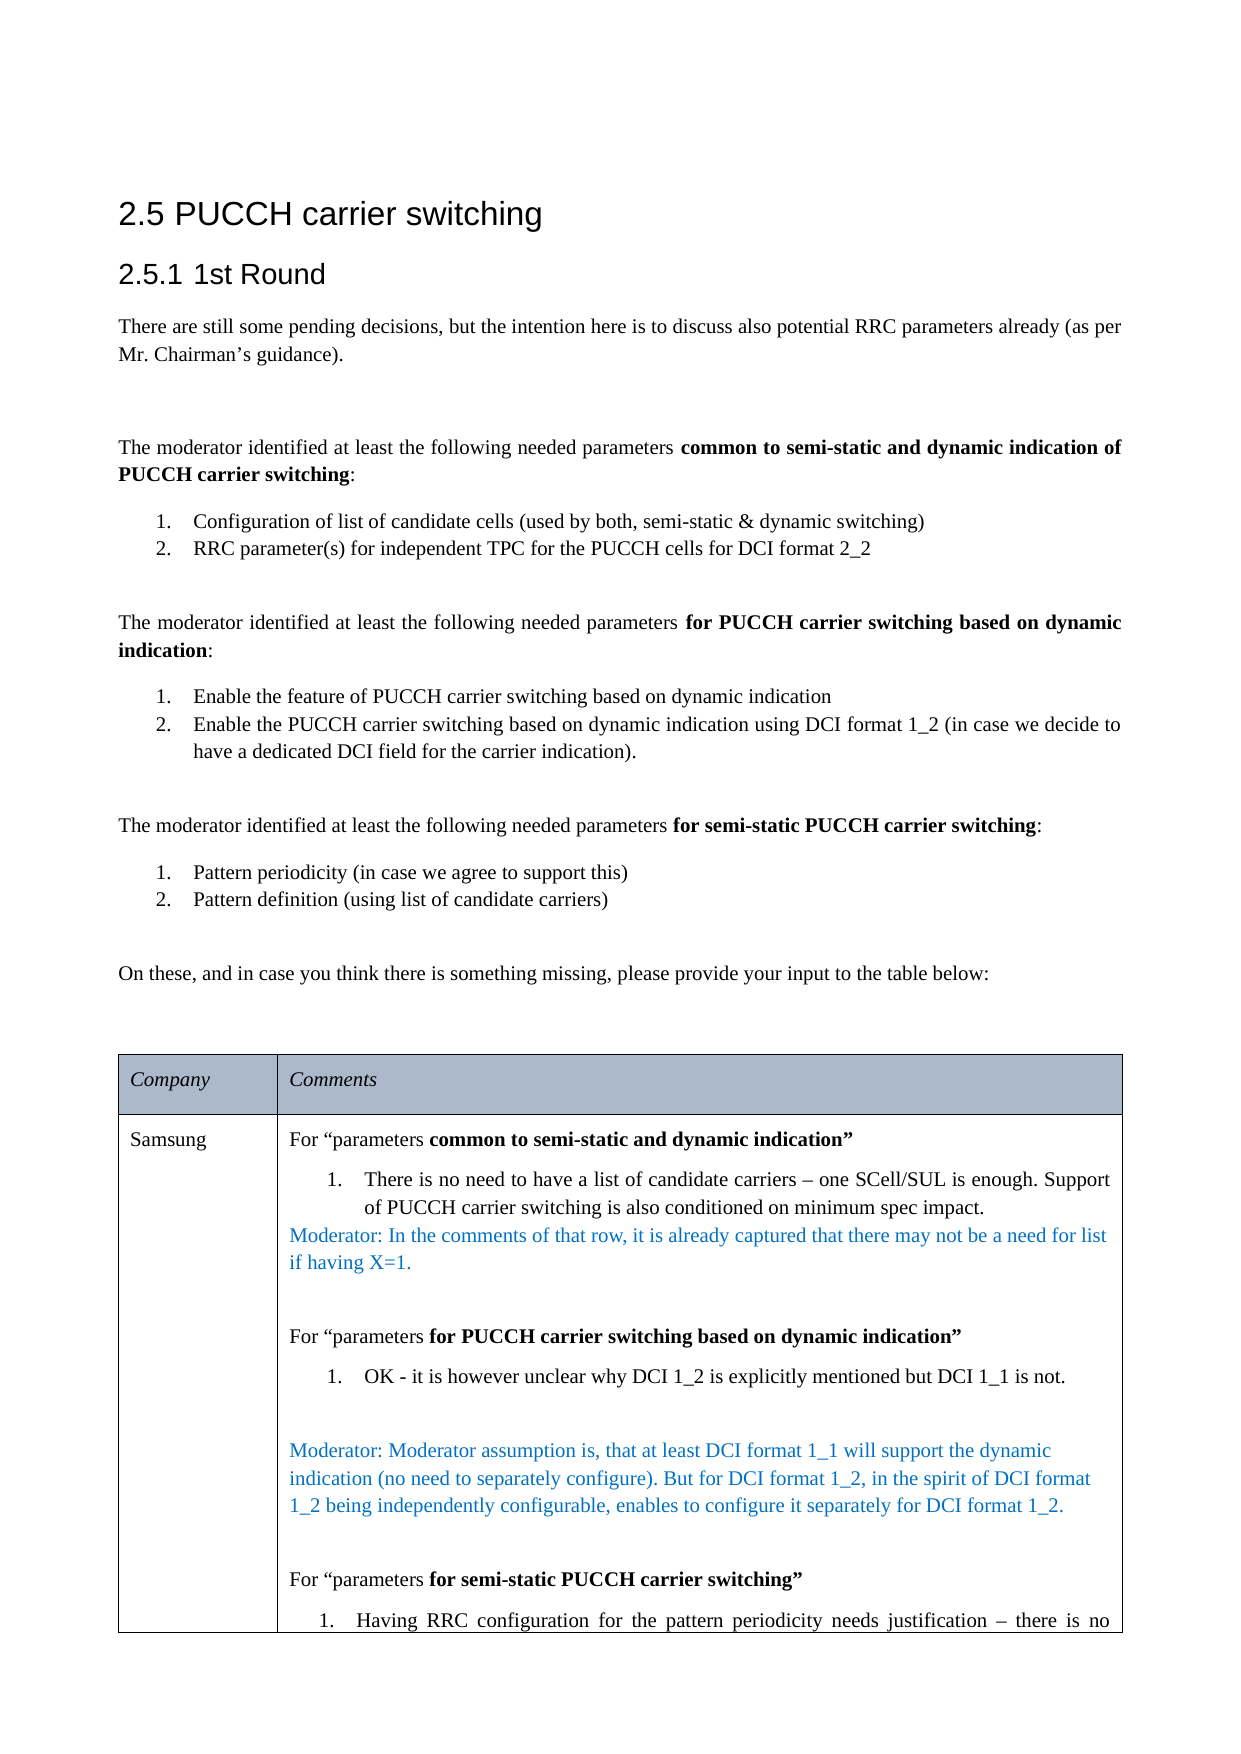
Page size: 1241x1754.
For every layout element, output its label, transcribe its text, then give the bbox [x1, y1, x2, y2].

text The moderator identified at least the following needed parameters for semi-static PUCCH carrier switching: [118, 813, 1122, 837]
table_header Comments [278, 1055, 1122, 1114]
list Enable the feature of PUCCH carrier switching based on dynamic indication [156, 684, 1122, 708]
subtitle 1st Round [118, 257, 1122, 291]
list Configuration of list of candidate cells (used by both, semi-static & dynamic switching) [156, 508, 1122, 533]
list PUCCH carrier switching [118, 194, 1122, 232]
list Pattern periodicity (in case we agree to support this) [156, 859, 1122, 884]
text On these, and in case you think there is something missing, please provide your input to the table below: [118, 961, 1122, 985]
table_header Company [119, 1055, 277, 1114]
table_cell Samsung [119, 1115, 277, 1632]
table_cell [278, 1115, 1122, 1632]
text There are still some pending decisions, but the intention here is to discuss also potential RRC parameters already (as per Mr. Chairman’s guidance). [118, 314, 1122, 366]
text The moderator identified at least the following needed parameters for PUCCH carrier switching based on dynamic indication: [118, 610, 1122, 662]
list RRC parameter(s) for independent TPC for the PUCCH cells for DCI format 2_2 [156, 536, 1122, 560]
list Pattern definition (using list of candidate carriers) [156, 887, 1122, 911]
list Enable the PUCCH carrier switching based on dynamic indication using DCI format 1_2 (in case we decide to have a dedicated DCI field for the carrier indication). [156, 712, 1122, 763]
text The moderator identified at least the following needed parameters common to semi-static and dynamic indication of PUCCH carrier switching: [118, 434, 1122, 486]
